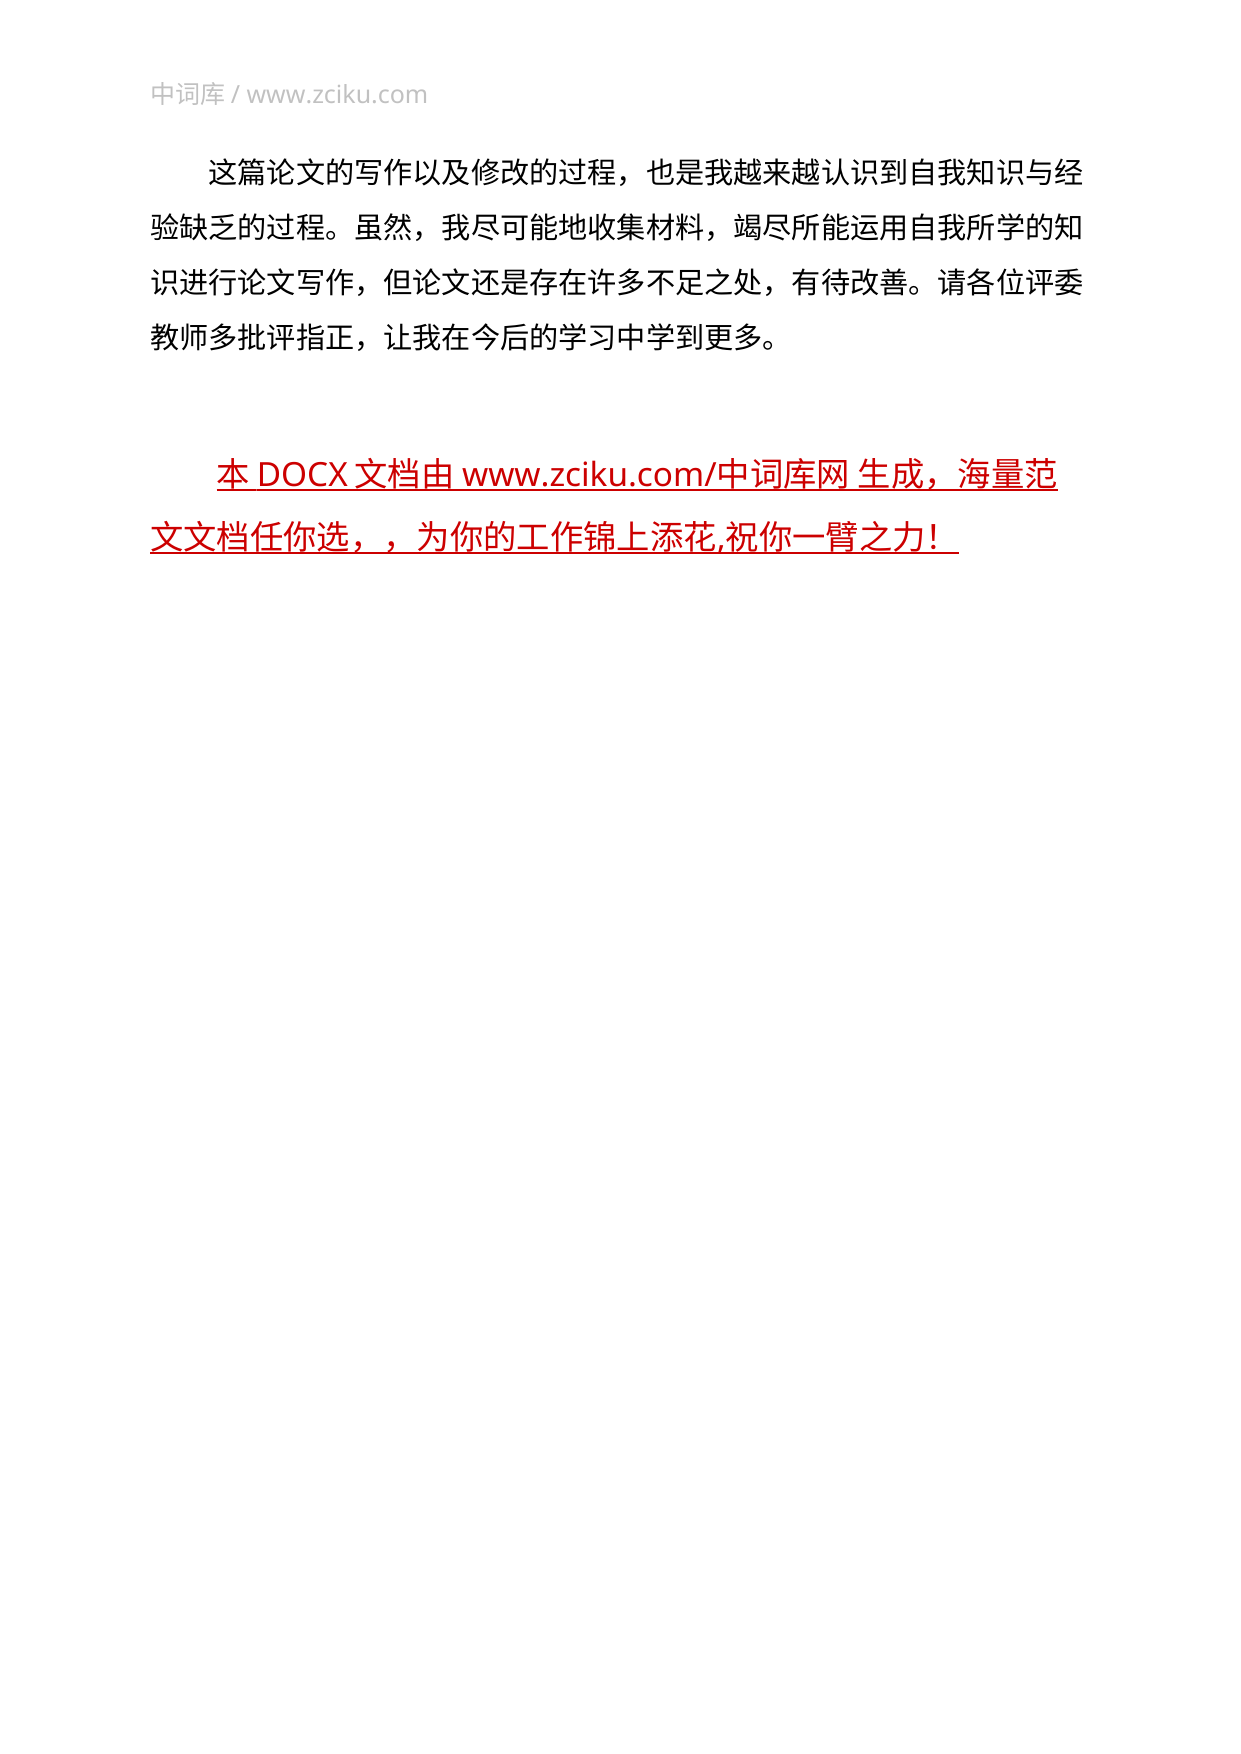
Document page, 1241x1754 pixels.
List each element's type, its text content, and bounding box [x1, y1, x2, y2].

text 这篇论文的写作以及修改的过程，也是我越来越认识到自我知识与经验缺乏的过程。虽然，我尽可能地收集材料，竭尽所能运用自我所学的知识进行论文写作，但论文还是存在许多不足之处，有待改善。请各位评委教师多批评指正，让我在今后的学习中学到更多。 [150, 150, 1090, 357]
text 本DOCX文档由 www.zciku.com/中词库网 生成，海量范文文档任你选，，为你的工作锦上添花,祝你一臂之力！ [150, 448, 1090, 559]
